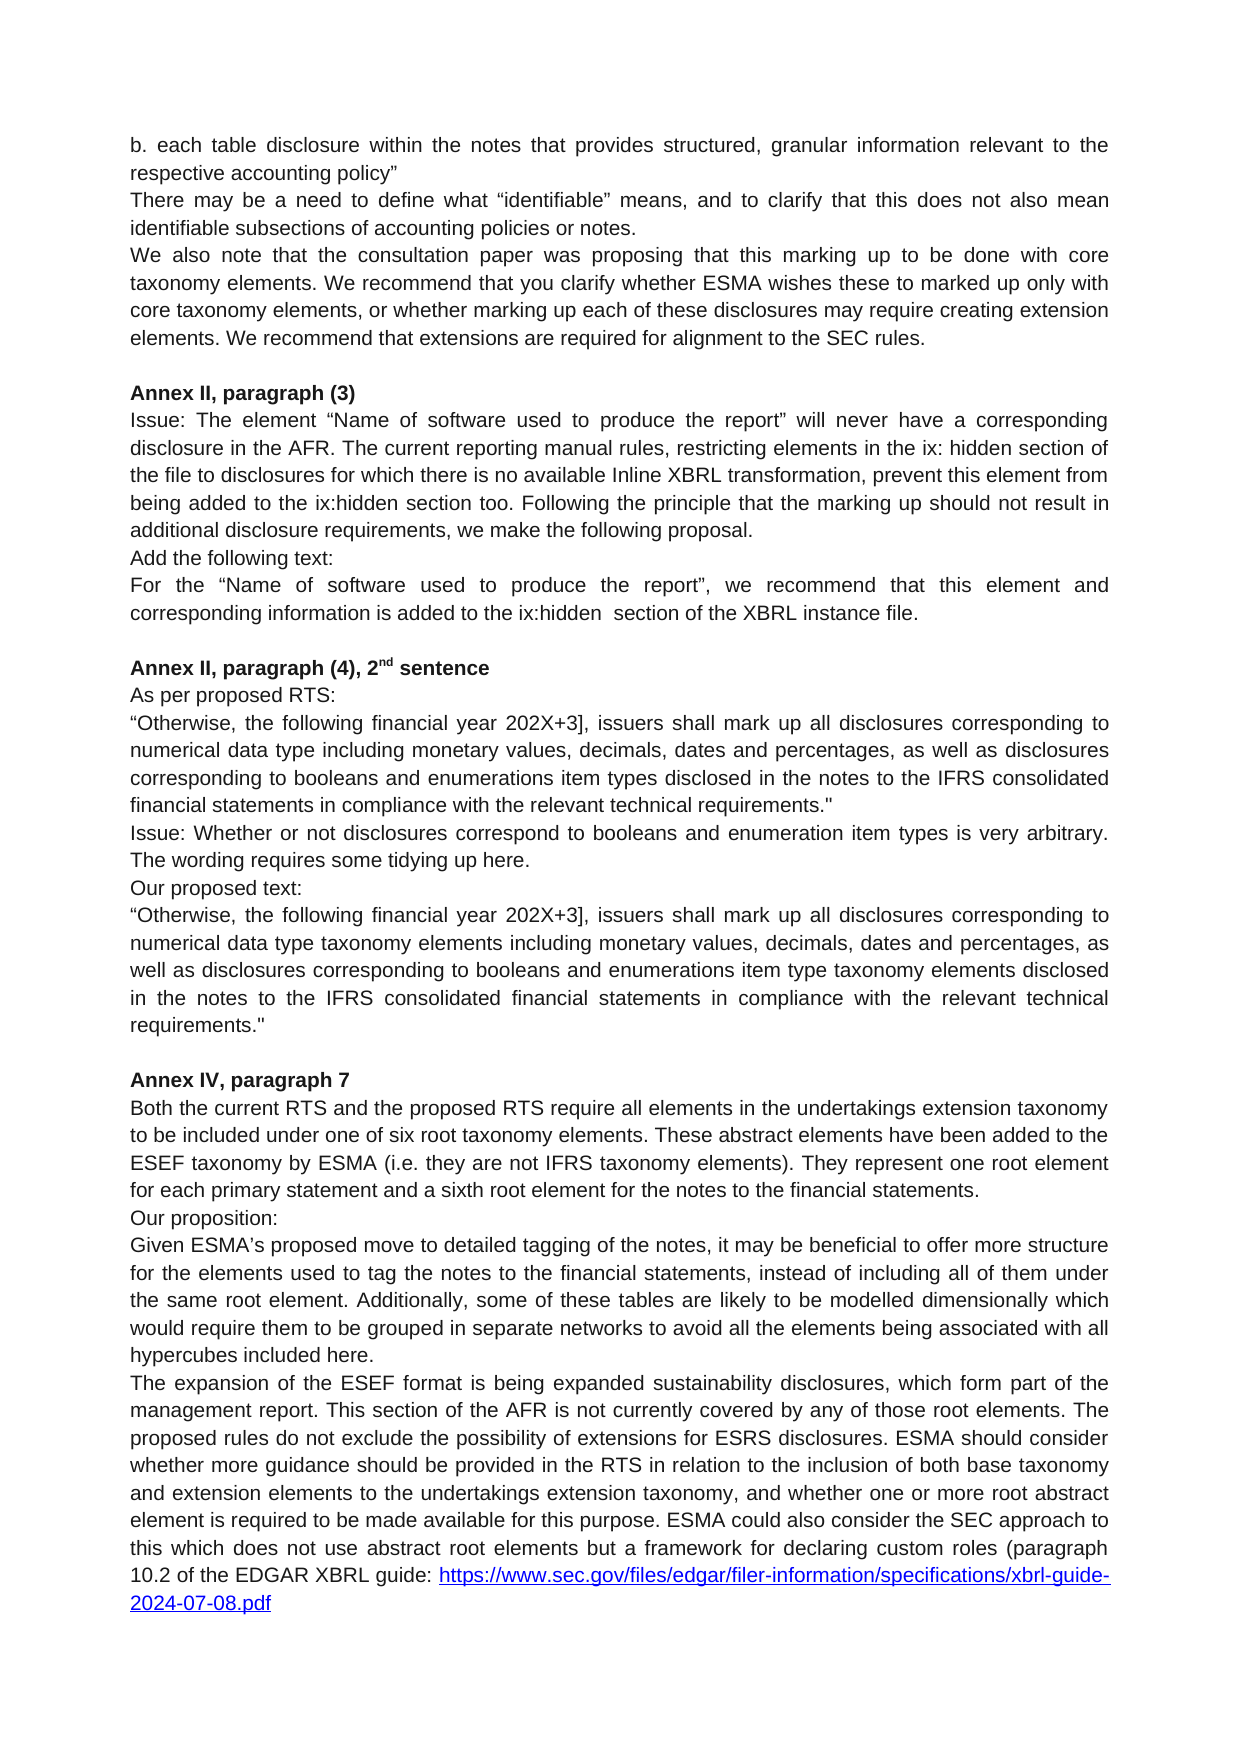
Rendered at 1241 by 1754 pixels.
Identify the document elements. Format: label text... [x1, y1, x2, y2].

text Annex II, paragraph (4), 2nd sentence [130, 655, 1110, 679]
text Both the current RTS and the proposed RTS require all elements in the undertakings extension taxonomy to be included under one of six root taxonomy elements. These abstract elements have been added to the ESEF taxonomy by ESMA (i.e. they are not IFRS taxonomy elements). They represent one root element for each primary statement and a sixth root element for the notes to the financial statements. [130, 1095, 1110, 1202]
text “Otherwise, the following financial year 202X+3], issuers shall mark up all disclosures corresponding to numerical data type including monetary values, decimals, dates and percentages, as well as disclosures corresponding to booleans and enumerations item types disclosed in the notes to the IFRS consolidated financial statements in compliance with the relevant technical requirements." [130, 710, 1110, 817]
text We also note that the consultation paper was proposing that this marking up to be done with core taxonomy elements. We recommend that you clarify whether ESMA wishes these to marked up only with core taxonomy elements, or whether marking up each of these disclosures may require creating extension elements. We recommend that extensions are required for alignment to the SEC rules. [130, 243, 1110, 349]
text Given ESMA’s proposed move to detailed tagging of the notes, it may be beneficial to offer more structure for the elements used to tag the notes to the financial statements, instead of including all of them under the same root element. Additionally, some of these tables are likely to be modelled dimensionally which would require them to be grouped in separate networks to avoid all the elements being associated with all hypercubes included here. [130, 1233, 1110, 1367]
text Our proposed text: [130, 875, 1110, 899]
text b. each table disclosure within the notes that provides structured, granular information relevant to the respective accounting policy” [130, 133, 1110, 184]
text Add the following text: [130, 545, 1110, 569]
text Issue: Whether or not disclosures correspond to booleans and enumeration item types is very arbitrary. The wording requires some tidying up here. [130, 820, 1110, 872]
text Issue: The element “Name of software used to produce the report” will never have a corresponding disclosure in the AFR. The current reporting manual rules, restricting elements in the ix: hidden section of the file to disclosures for which there is no available Inline XBRL transformation, prevent this element from being added to the ix:hidden section too. Following the principle that the marking up should not result in additional disclosure requirements, we make the following proposal. [130, 408, 1110, 542]
text Annex II, paragraph (3) [130, 380, 1110, 404]
text “Otherwise, the following financial year 202X+3], issuers shall mark up all disclosures corresponding to numerical data type taxonomy elements including monetary values, decimals, dates and percentages, as well as disclosures corresponding to booleans and enumerations item type taxonomy elements disclosed in the notes to the IFRS consolidated financial statements in compliance with the relevant technical requirements." [130, 903, 1110, 1037]
text For the “Name of software used to produce the report”, we recommend that this element and corresponding information is added to the ix:hidden section of the XBRL instance file. [130, 573, 1110, 624]
text There may be a need to define what “identifiable” means, and to clarify that this does not also mean identifiable subsections of accounting policies or notes. [130, 188, 1110, 239]
text As per proposed RTS: [130, 683, 1110, 707]
text Our proposition: [130, 1205, 1110, 1229]
text The expansion of the ESEF format is being expanded sustainability disclosures, which form part of the management report. This section of the AFR is not currently covered by any of those root elements. The proposed rules do not exclude the possibility of extensions for ESRS disclosures. ESMA should consider whether more guidance should be provided in the RTS in relation to the inclusion of both base taxonomy and extension elements to the undertakings extension taxonomy, and whether one or more root abstract element is required to be made available for this purpose. ESMA could also consider the SEC approach to this which does not use abstract root elements but a framework for declaring custom roles (paragraph 10.2 of the EDGAR XBRL guide: https://www.sec.gov/files/edgar/filer-information/specifications/xbrl-guide-2024-07-08.pdf [130, 1370, 1110, 1614]
text Annex IV, paragraph 7 [130, 1068, 1110, 1092]
